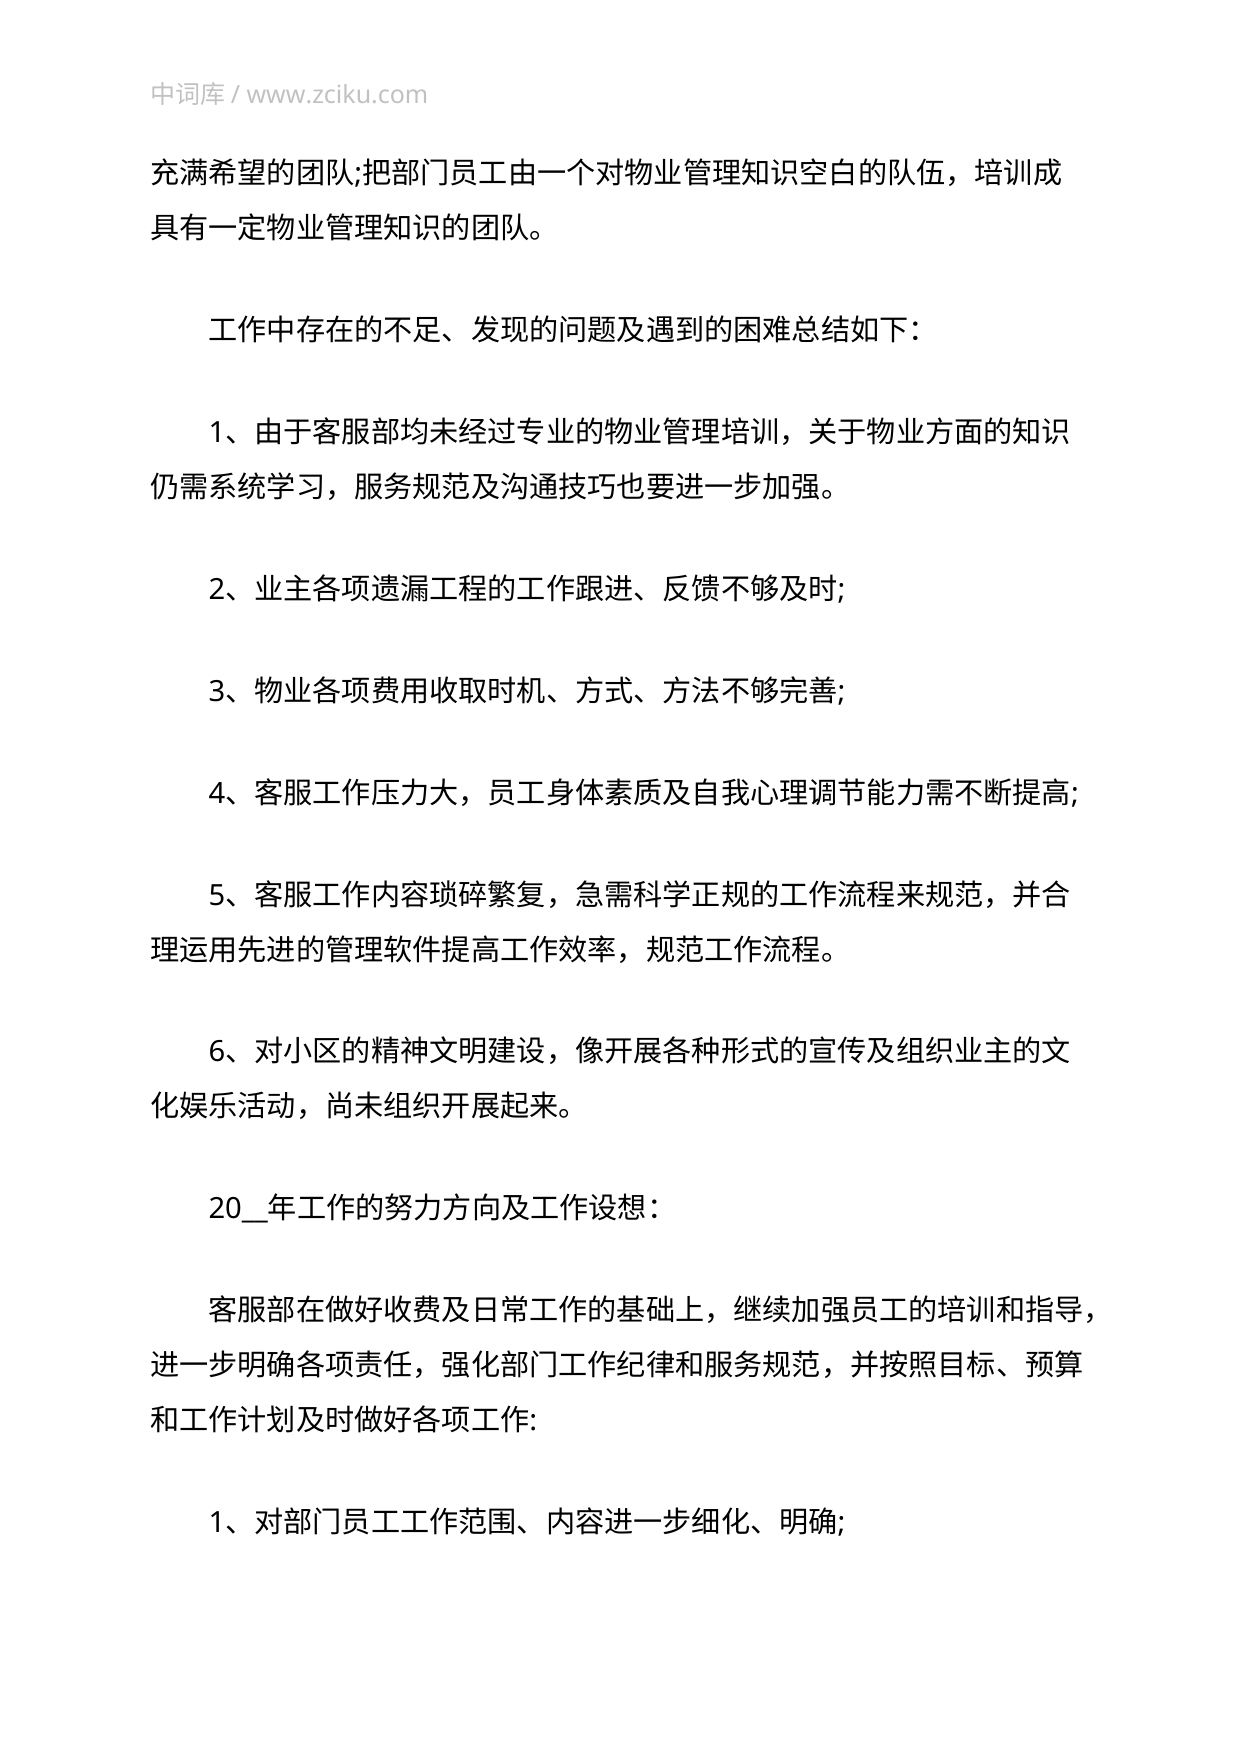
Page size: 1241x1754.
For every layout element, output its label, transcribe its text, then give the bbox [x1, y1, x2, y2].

text 3、物业各项费用收取时机、方式、方法不够完善; [150, 667, 1090, 710]
text 5、客服工作内容琐碎繁复，急需科学正规的工作流程来规范，并合理运用先进的管理软件提高工作效率，规范工作流程。 [150, 871, 1090, 968]
text 6、对小区的精神文明建设，像开展各种形式的宣传及组织业主的文化娱乐活动，尚未组织开展起来。 [150, 1028, 1090, 1125]
text 1、由于客服部均未经过专业的物业管理培训，关于物业方面的知识仍需系统学习，服务规范及沟通技巧也要进一步加强。 [150, 408, 1090, 506]
text 客服部在做好收费及日常工作的基础上，继续加强员工的培训和指导，进一步明确各项责任，强化部门工作纪律和服务规范，并按照目标、预算和工作计划及时做好各项工作: [150, 1287, 1090, 1439]
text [150, 150, 1090, 247]
text 2、业主各项遗漏工程的工作跟进、反馈不够及时; [150, 565, 1090, 608]
text 1、对部门员工工作范围、内容进一步细化、明确; [150, 1498, 1090, 1541]
text 20__年工作的努力方向及工作设想： [150, 1185, 1090, 1227]
text 4、客服工作压力大，员工身体素质及自我心理调节能力需不断提高; [150, 769, 1090, 812]
text 工作中存在的不足、发现的问题及遇到的困难总结如下： [150, 307, 1090, 349]
